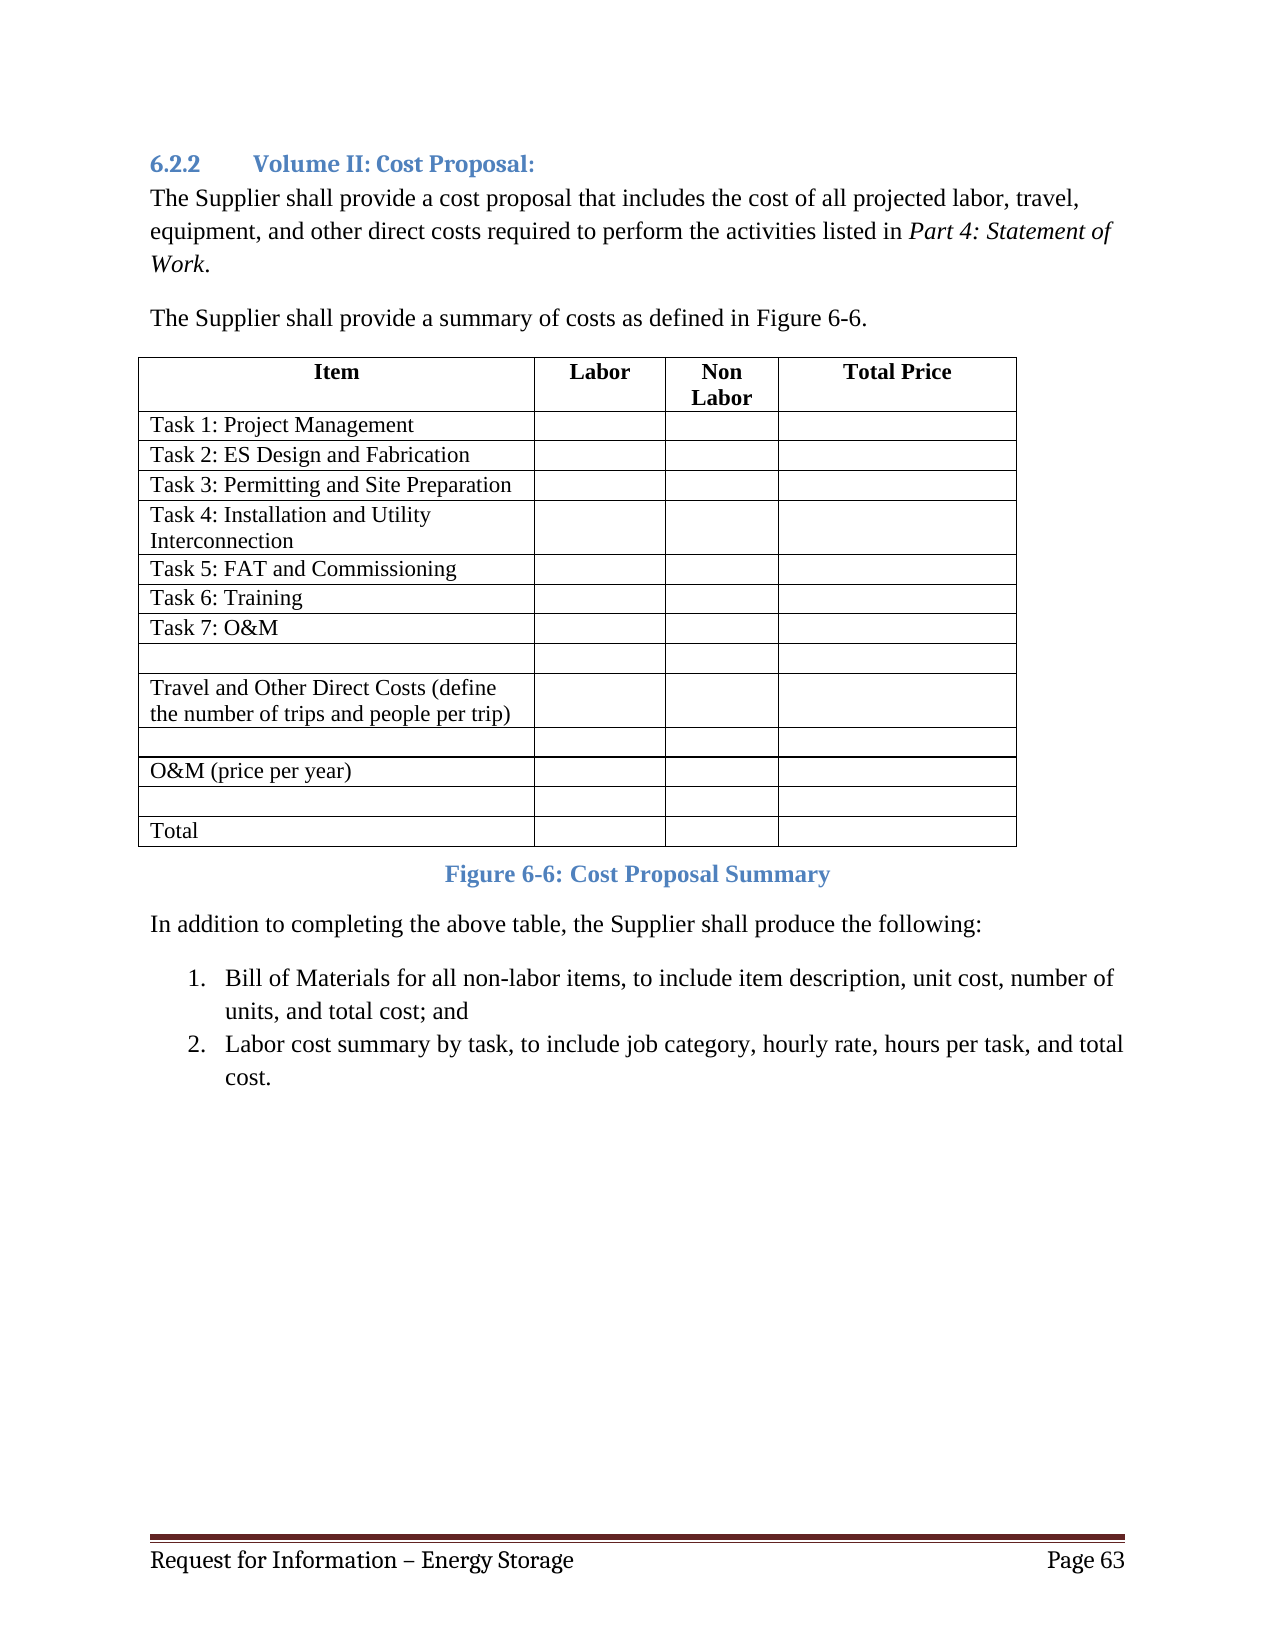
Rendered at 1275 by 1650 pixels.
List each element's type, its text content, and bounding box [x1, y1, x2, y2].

table_cell [666, 758, 778, 786]
text The Supplier shall provide a cost proposal that includes the cost of all projected labor, travel, equipment, and other direct costs required to perform the activities listed in Part 4: Statement of Work. [150, 183, 1125, 278]
table_cell [666, 501, 778, 554]
table_cell O&M (price per year) [139, 758, 534, 786]
table_cell [666, 817, 778, 846]
table_cell [779, 412, 1016, 440]
text In addition to completing the above table, the Supplier shall produce the following: [150, 909, 1125, 938]
table_cell Task 4: Installation and Utility Interconnection [139, 501, 534, 554]
table_cell [779, 644, 1016, 673]
table_cell [535, 412, 665, 440]
table_cell [535, 758, 665, 786]
table_cell [535, 644, 665, 673]
table_cell [779, 758, 1016, 786]
table_cell [779, 555, 1016, 583]
table_cell [535, 817, 665, 846]
table_cell [139, 728, 534, 756]
table_header Labor [535, 358, 665, 411]
table_cell [139, 787, 534, 816]
table_cell Task 3: Permitting and Site Preparation [139, 471, 534, 500]
table_cell [666, 585, 778, 613]
table_cell Task 7: O&M [139, 614, 534, 643]
table_cell [666, 471, 778, 500]
table_cell [666, 614, 778, 643]
table_cell Task 6: Training [139, 585, 534, 613]
table_cell [535, 787, 665, 816]
table_cell [779, 787, 1016, 816]
table_cell [666, 728, 778, 756]
table_cell [779, 817, 1016, 846]
table_cell [779, 501, 1016, 554]
table_cell [779, 614, 1016, 643]
table_cell Travel and Other Direct Costs (define the number of trips and people per trip) [139, 674, 534, 727]
table_cell [666, 674, 778, 727]
table_cell [139, 644, 534, 673]
table_cell [666, 441, 778, 470]
table_cell [779, 471, 1016, 500]
subtitle Volume II: Cost Proposal: [150, 150, 1125, 179]
table_cell Task 1: Project Management [139, 412, 534, 440]
table_header Total Price [779, 358, 1016, 411]
table_cell [535, 614, 665, 643]
table_cell [666, 555, 778, 583]
table_cell Task 2: ES Design and Fabrication [139, 441, 534, 470]
table_cell [535, 585, 665, 613]
table_header Non Labor [666, 358, 778, 411]
list Bill of Materials for all non-labor items, to include item description, unit cost, number of units, and total cost; and [187, 963, 1125, 1024]
table_cell [666, 412, 778, 440]
table_cell [779, 728, 1016, 756]
table_cell Task 5: FAT and Commissioning [139, 555, 534, 583]
table_cell [535, 501, 665, 554]
table_cell Total [139, 817, 534, 846]
table_cell [535, 674, 665, 727]
table_cell [666, 644, 778, 673]
table_cell [535, 555, 665, 583]
table_cell [779, 585, 1016, 613]
table_cell [535, 728, 665, 756]
table_cell [666, 787, 778, 816]
table_cell [535, 441, 665, 470]
list Labor cost summary by task, to include job category, hourly rate, hours per task, and total cost. [187, 1029, 1125, 1091]
table_cell [535, 471, 665, 500]
table_header Item [139, 358, 534, 411]
table_cell [779, 674, 1016, 727]
table_cell [779, 441, 1016, 470]
